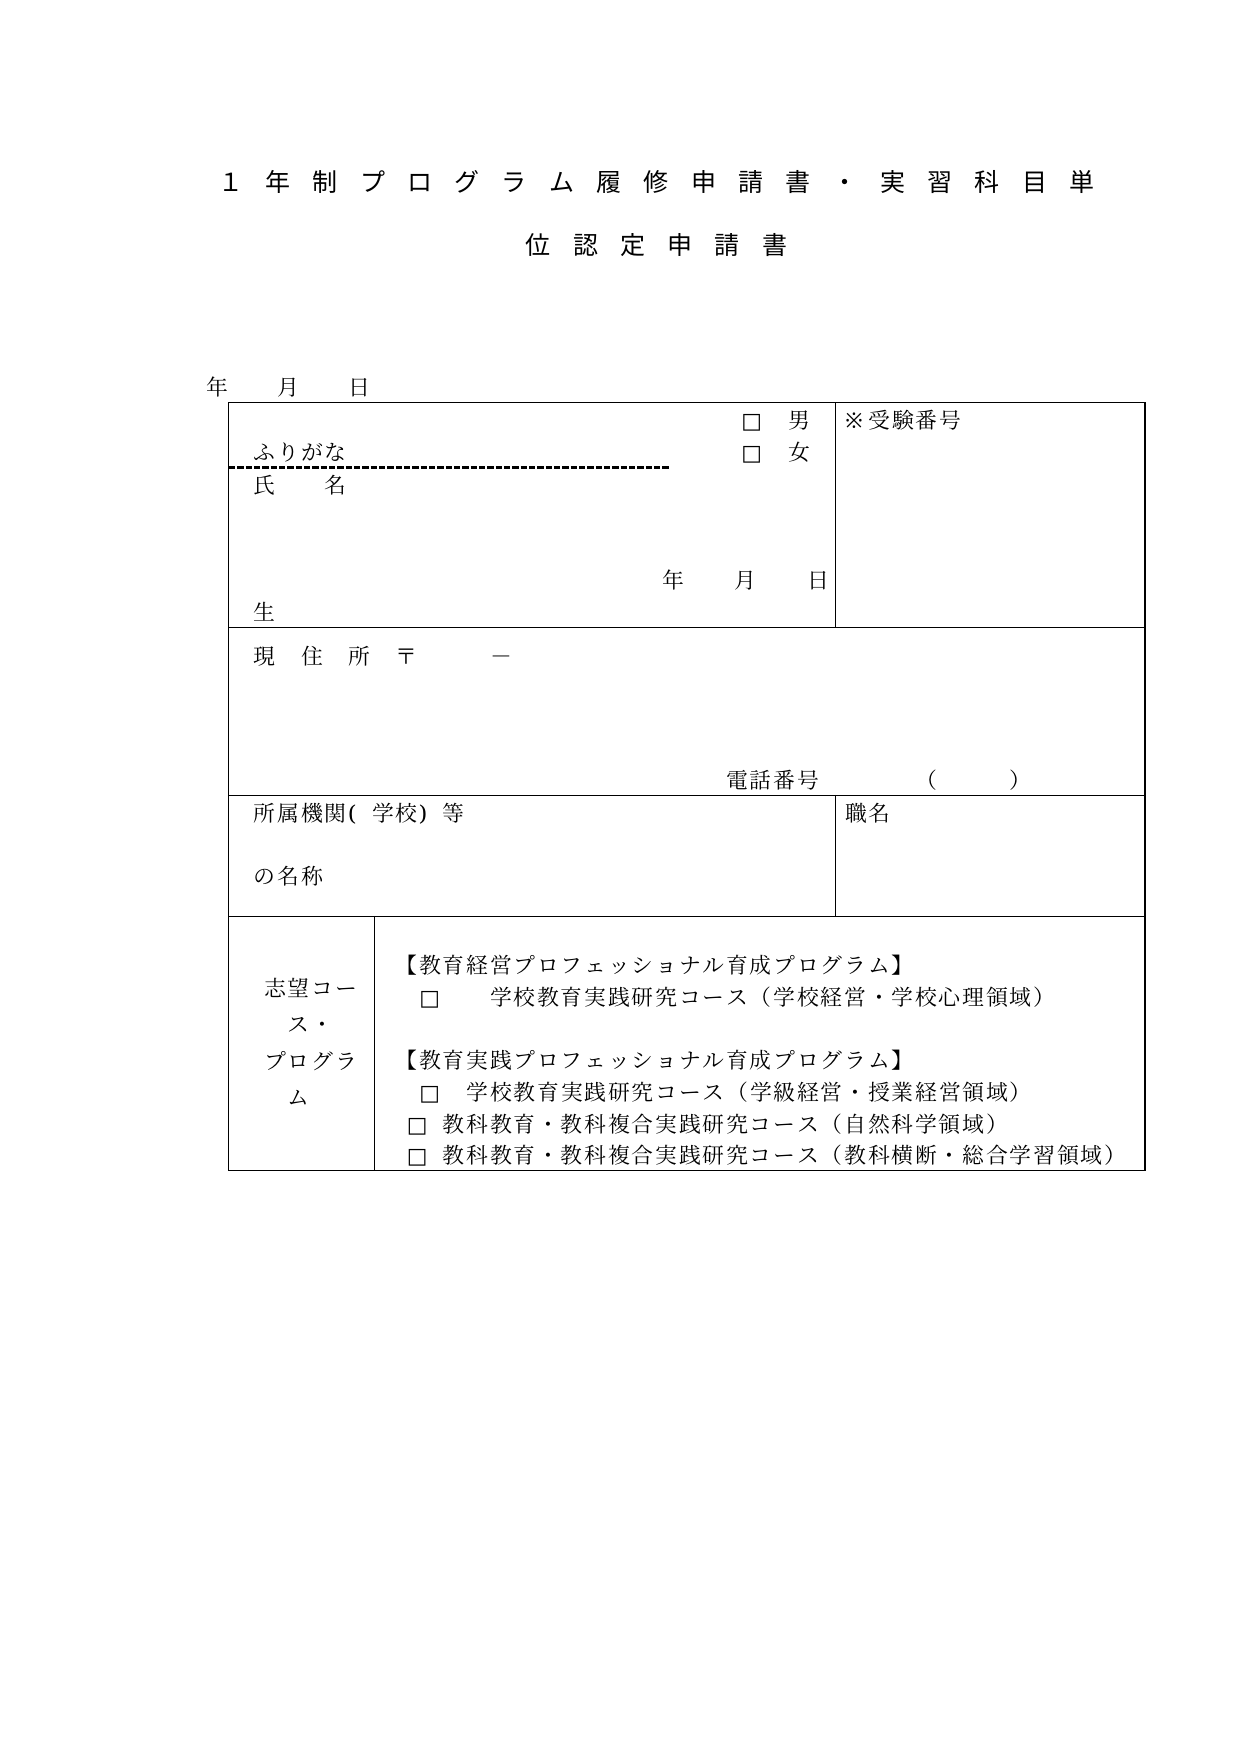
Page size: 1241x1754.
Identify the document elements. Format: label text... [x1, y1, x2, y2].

table_cell 現 住 所 〒 － 電話番号 （ ） [229, 628, 1144, 795]
table_cell 職名 [836, 796, 1144, 916]
table_header □ 男 □ 女 [670, 403, 835, 466]
table_header ふりがな [229, 403, 670, 466]
table_cell 氏 名 年 月 日生 [229, 466, 835, 627]
table_cell 【教育経営プロフェッショナル育成プログラム】 学校教育実践研究コース（学校経営・学校心理領域） 【教育実践プロフェッショナル育成プログラム】 □ 学校教育実践研究コース（学級経営・授業経営領域） □ 教科教育・教科複合実践研究コース（自然科学領域） □ 教科教育・教科複合実践研究コース（教科横断・総合学習領域） [375, 917, 1144, 1170]
table_cell 志望コース・ プログラム・ [229, 917, 374, 1170]
table_cell 所属機関(学校)等 の名称 [229, 796, 835, 916]
table_header ※受験番号 [836, 403, 1144, 627]
text 年 月 日 [206, 307, 1128, 402]
text １年制プログラム履修申請書・実習科目単位認定申請書 [206, 149, 1128, 275]
